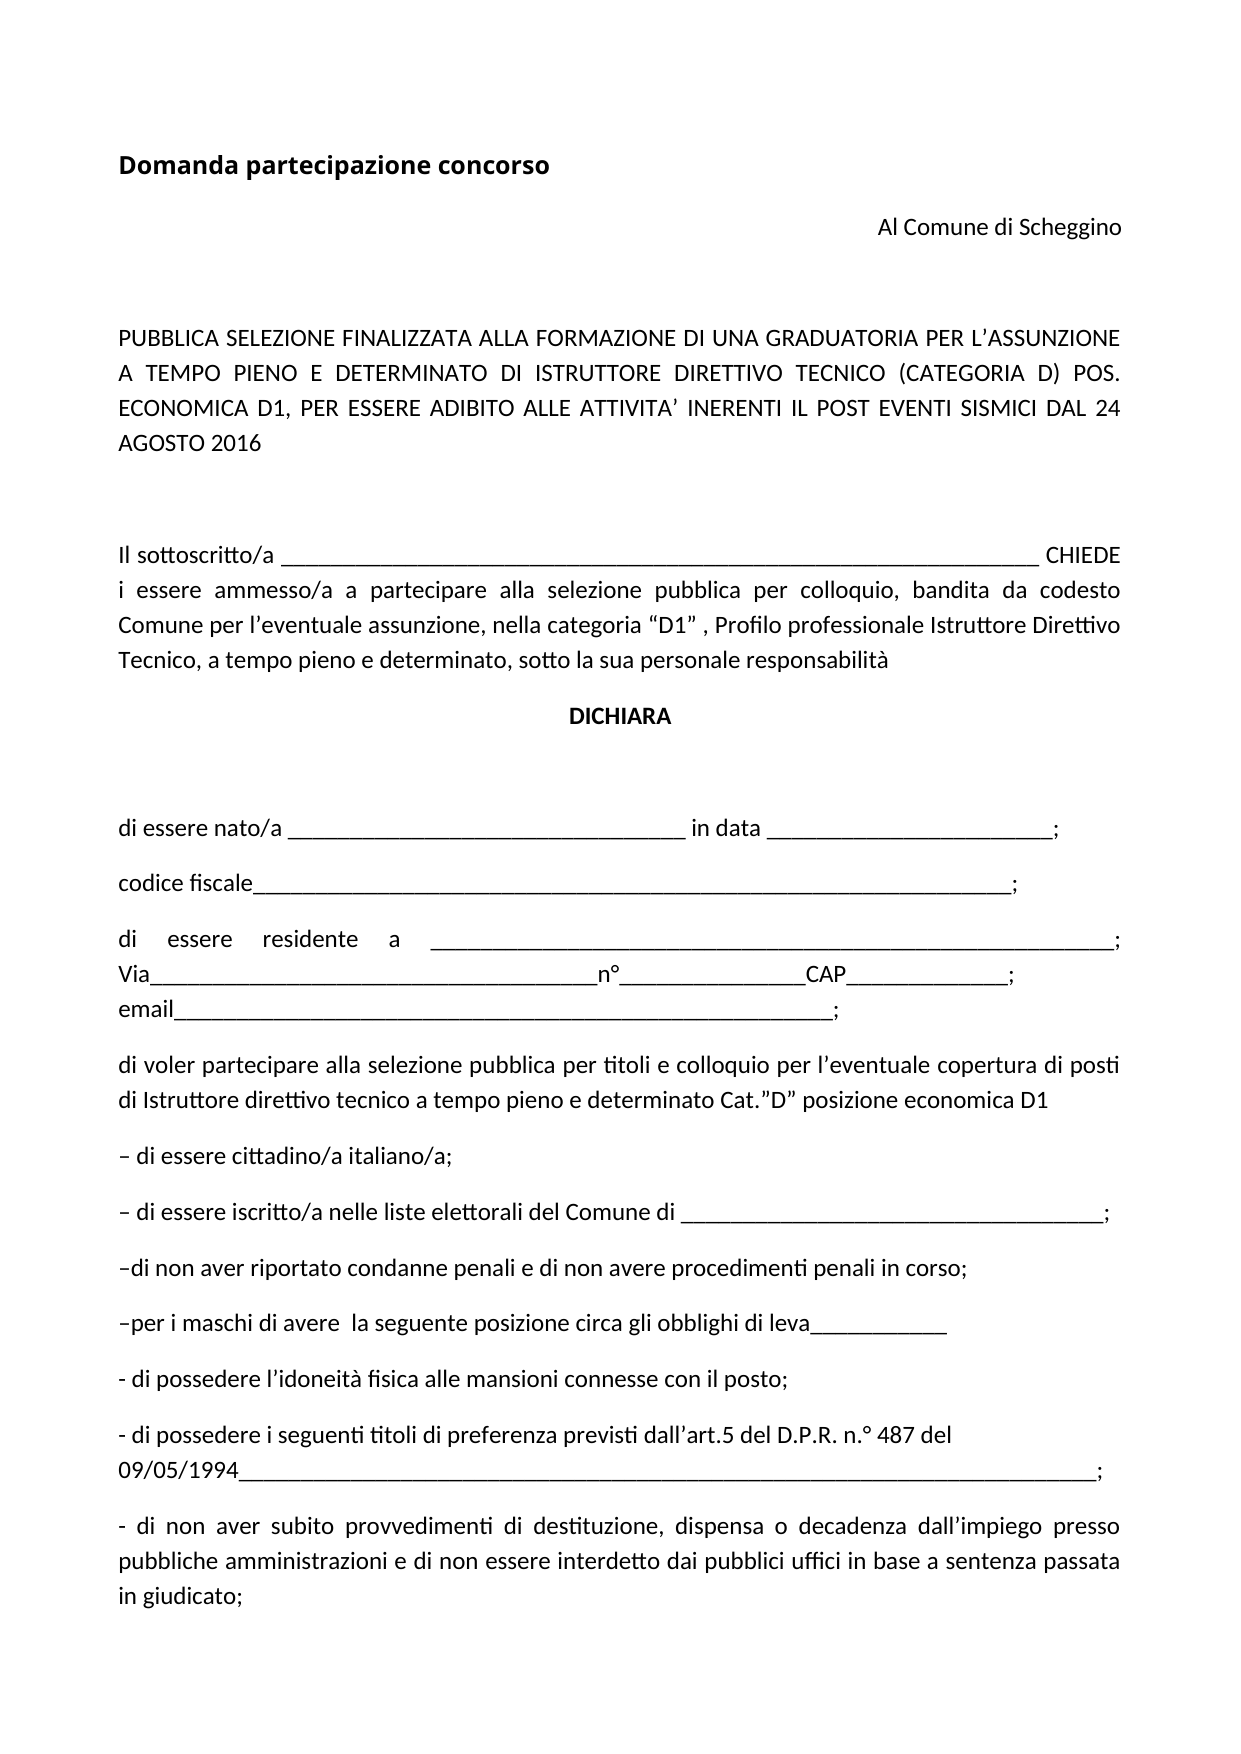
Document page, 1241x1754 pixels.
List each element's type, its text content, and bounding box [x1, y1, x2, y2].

text di voler partecipare alla selezione pubblica per titoli e colloquio per l’eventuale copertura di posti di Istruttore direttivo tecnico a tempo pieno e determinato Cat.”D” posizione economica D1 [118, 1049, 1122, 1115]
text codice fiscale_____________________________________________________________; [118, 867, 1122, 898]
text – di essere iscritto/a nelle liste elettorali del Comune di __________________________________; [118, 1196, 1122, 1226]
text - di possedere l’idoneità fisica alle mansioni connesse con il posto; [118, 1363, 1122, 1394]
text DICHIARA [118, 700, 1122, 731]
text – di essere cittadino/a italiano/a; [118, 1140, 1122, 1171]
text Il sottoscritto/a _____________________________________________________________ CHIEDE i essere ammesso/a a partecipare alla selezione pubblica per colloquio, bandita da codesto Comune per l’eventuale assunzione, nella categoria “D1” , Profilo professionale Istruttore Direttivo Tecnico, a tempo pieno e determinato, sotto la sua personale responsabilità [118, 539, 1122, 675]
text –per i maschi di avere la seguente posizione circa gli obblighi di leva___________ [118, 1307, 1122, 1338]
text - di possedere i seguenti titoli di preferenza previsti dall’art.5 del D.P.R. n.° 487 del 09/05/1994_____________________________________________________________________; [118, 1419, 1122, 1485]
text –di non aver riportato condanne penali e di non avere procedimenti penali in corso; [118, 1252, 1122, 1282]
text di essere residente a _______________________________________________________; Via____________________________________n°_______________CAP_____________; email_____________________________________________________; [118, 923, 1122, 1024]
text di essere nato/a ________________________________ in data _______________________; [118, 812, 1122, 842]
text Domanda partecipazione concorso [118, 148, 1122, 182]
text Al Comune di Scheggino [118, 211, 1122, 241]
text PUBBLICA SELEZIONE FINALIZZATA ALLA FORMAZIONE DI UNA GRADUATORIA PER L’ASSUNZIONE A TEMPO PIENO E DETERMINATO DI ISTRUTTORE DIRETTIVO TECNICO (CATEGORIA D) POS. ECONOMICA D1, PER ESSERE ADIBITO ALLE ATTIVITA’ INERENTI IL POST EVENTI SISMICI DAL 24 AGOSTO 2016 [118, 322, 1122, 458]
text - di non aver subito provvedimenti di destituzione, dispensa o decadenza dall’impiego presso pubbliche amministrazioni e di non essere interdetto dai pubblici uffici in base a sentenza passata in giudicato; [118, 1510, 1122, 1611]
